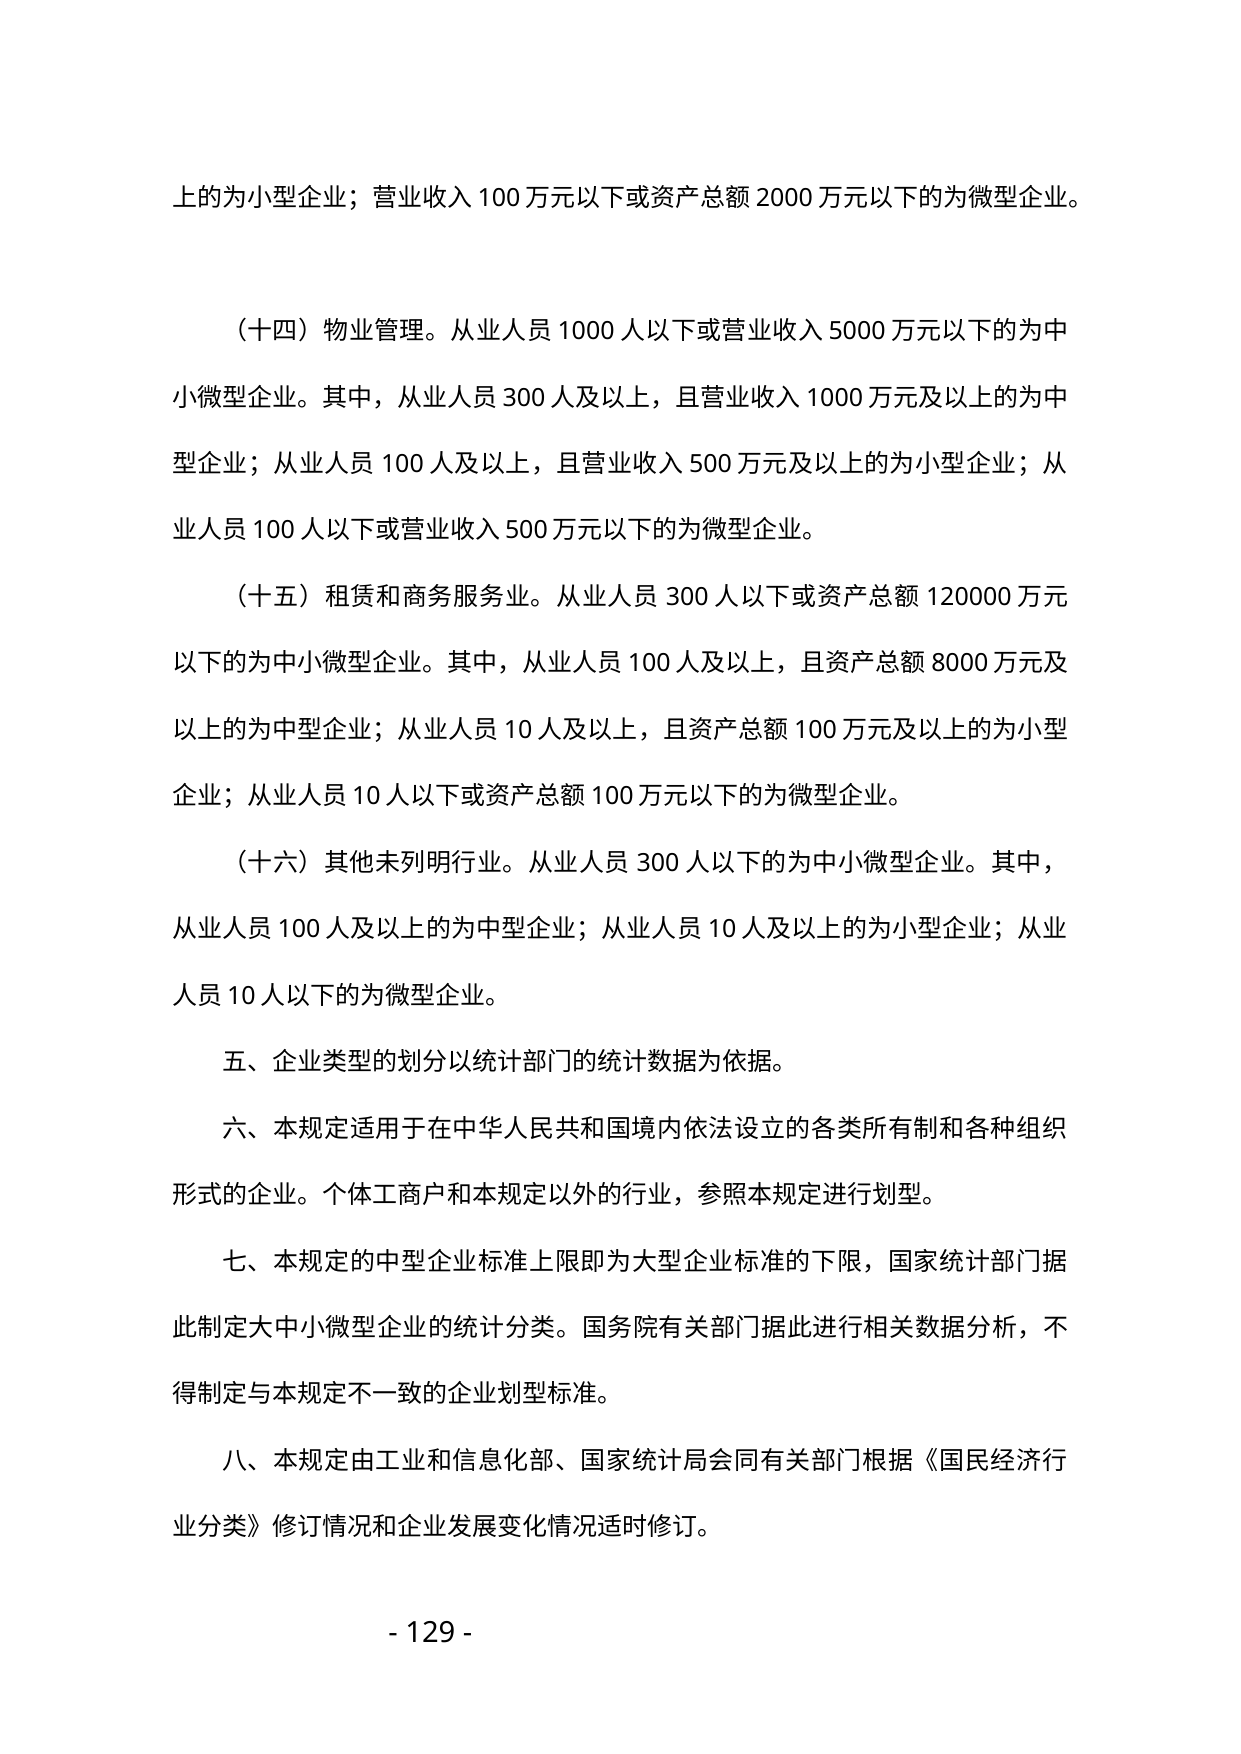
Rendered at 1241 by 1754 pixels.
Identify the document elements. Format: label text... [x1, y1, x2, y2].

text （十六）其他未列明行业。从业人员300人以下的为中小微型企业。其中，从业人员100人及以上的为中型企业；从业人员10人及以上的为小型企业；从业人员10人以下的为微型企业。 [172, 827, 1068, 1026]
text 七、本规定的中型企业标准上限即为大型企业标准的下限，国家统计部门据此制定大中小微型企业的统计分类。国务院有关部门据此进行相关数据分析，不得制定与本规定不一致的企业划型标准。 [172, 1226, 1068, 1425]
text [172, 162, 1068, 295]
text 六、本规定适用于在中华人民共和国境内依法设立的各类所有制和各种组织形式的企业。个体工商户和本规定以外的行业，参照本规定进行划型。 [172, 1093, 1068, 1226]
text 八、本规定由工业和信息化部、国家统计局会同有关部门根据《国民经济行业分类》修订情况和企业发展变化情况适时修订。 [172, 1425, 1068, 1558]
text （十五）租赁和商务服务业。从业人员300人以下或资产总额120000万元以下的为中小微型企业。其中，从业人员100人及以上，且资产总额8000万元及以上的为中型企业；从业人员10人及以上，且资产总额100万元及以上的为小型企业；从业人员10人以下或资产总额100万元以下的为微型企业。 [172, 561, 1068, 827]
text 五、企业类型的划分以统计部门的统计数据为依据。 [172, 1026, 1068, 1093]
text （十四）物业管理。从业人员1000人以下或营业收入5000万元以下的为中小微型企业。其中，从业人员300人及以上，且营业收入1000万元及以上的为中型企业；从业人员100人及以上，且营业收入500万元及以上的为小型企业；从业人员100人以下或营业收入500万元以下的为微型企业。 [172, 295, 1068, 561]
